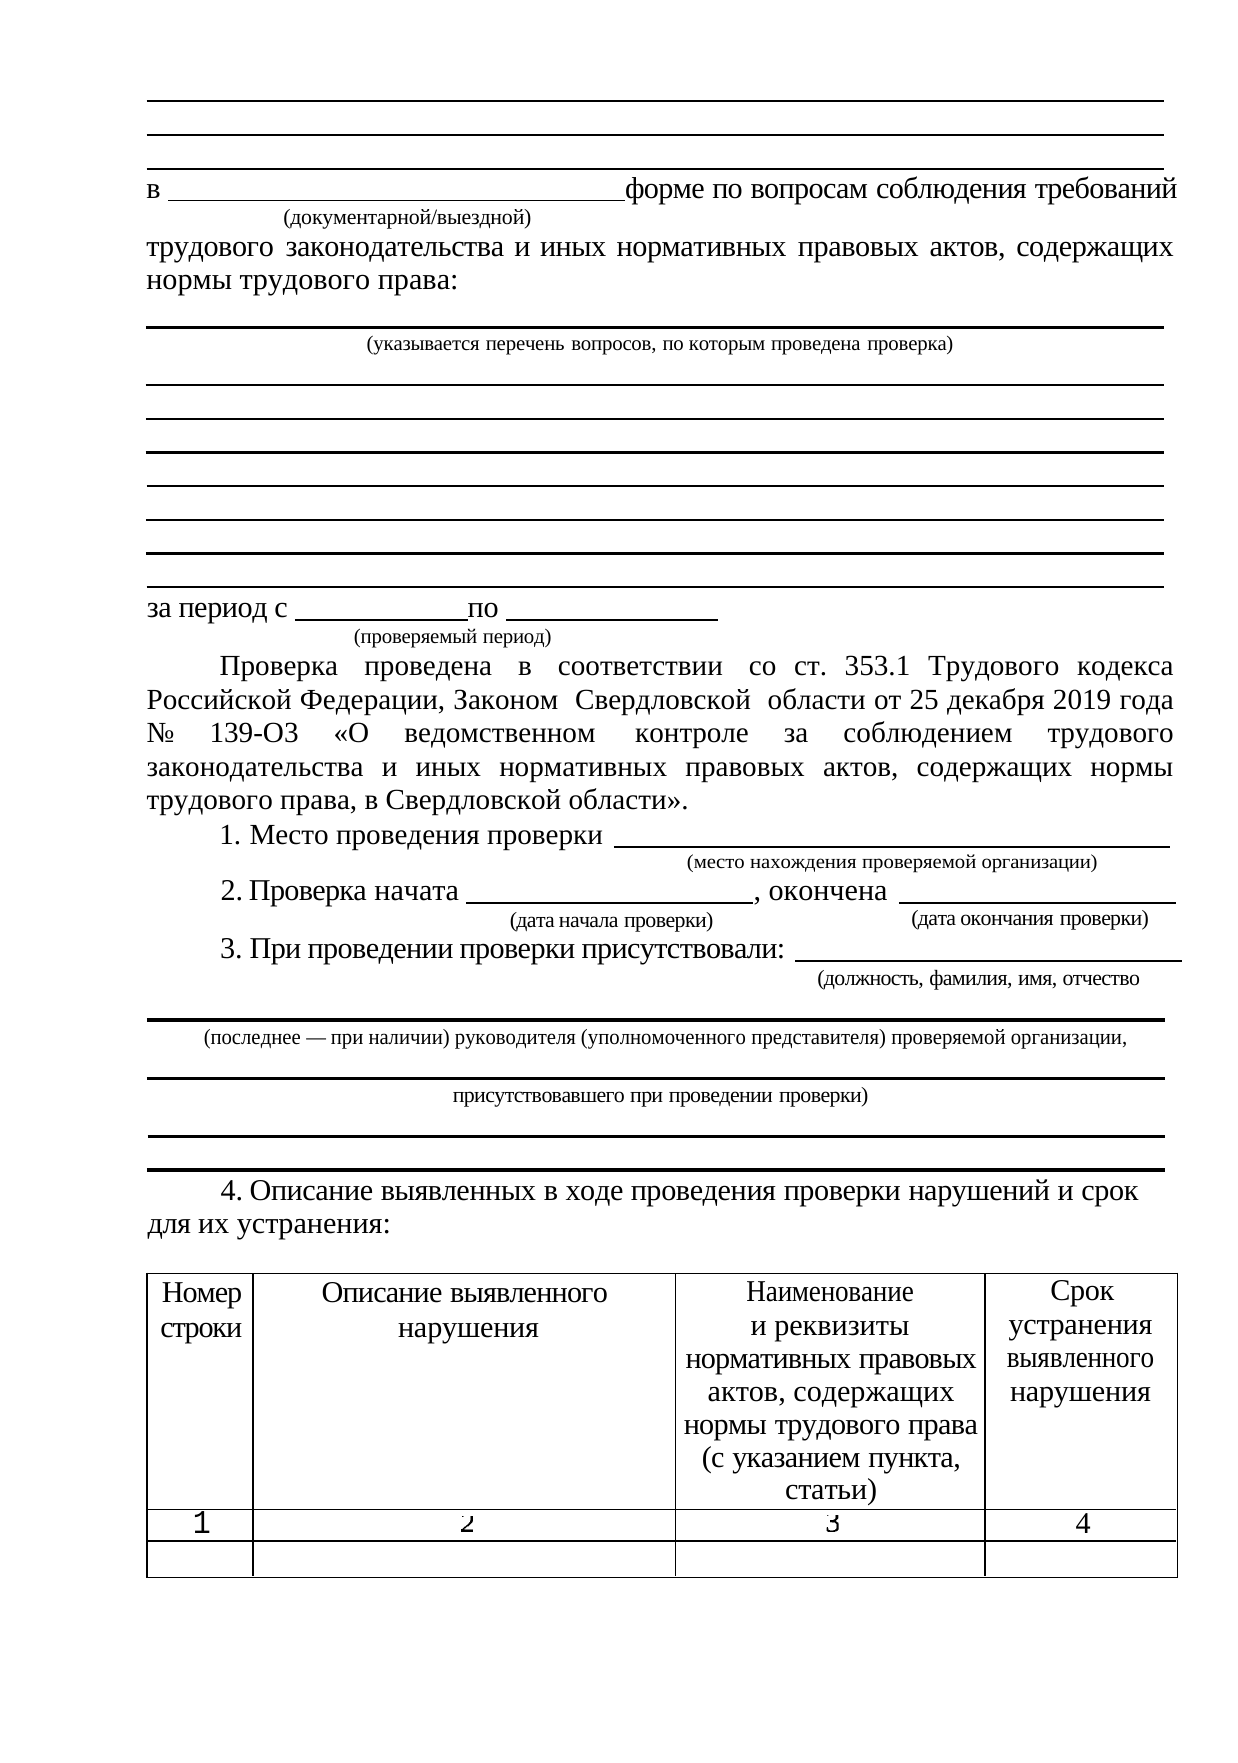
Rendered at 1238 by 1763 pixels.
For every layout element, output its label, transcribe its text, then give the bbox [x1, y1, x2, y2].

table_cell [254, 1510, 675, 1540]
text (дата начала проверки) (дата окончания проверки) [509, 907, 1194, 932]
subtitle трудового законодательства и иных нормативных правовых актов, содержащих нормы трудового права: [146, 230, 1194, 296]
subtitle в форме по вопросам соблюдения требований [146, 167, 1194, 205]
text Проверка проведена в соответствии со ст. 353.1 Трудового кодекса Российской Федерации, Законом Свердловской области от 25 декабря 2019 года № 139-O3 «О ведомственном контроле за соблюдением трудового законодательства и иных нормативных правовых актов, содержащих нормы трудового права, в Свердловской области». [146, 648, 1174, 816]
subtitle Описание выявленных в ходе проведения проверки нарушений и срок для их устранения: [147, 1164, 1176, 1240]
table_header Номер строки [148, 1274, 252, 1508]
table_header Срок устранения выявленного нарушения [986, 1274, 1177, 1508]
table_cell [676, 1510, 984, 1540]
subtitle Проверка начата , окончена [220, 873, 1194, 907]
text (указывается перечень вопросов, по которым проведена проверка) [133, 327, 1186, 355]
list Место проведения проверки [219, 817, 1194, 850]
text (место нахождения проверяемой организации) [687, 851, 1194, 873]
subtitle за период с по [147, 586, 1194, 624]
text (документарной/выездной) [283, 205, 1194, 229]
text (должность, фамилия, имя, отчество (последнее — при наличии) руководителя (уполномоченного представителя) проверяемой организации, [203, 965, 1194, 1049]
table_header Описание выявленного нарушения [254, 1274, 675, 1508]
table_cell 1 [148, 1510, 252, 1540]
picture [826, 1515, 839, 1532]
table_header Наименование и реквизиты нормативных правовых актов, содержащих нормы трудового права (с указанием пункта, статьи) [676, 1274, 984, 1508]
table_cell [676, 1542, 984, 1576]
table_cell [254, 1542, 675, 1576]
table_cell [986, 1540, 1177, 1576]
subtitle При проведении проверки присутствовали: [220, 932, 1194, 965]
table_cell [148, 1542, 252, 1576]
text присутствовавшего при проведении проверки) [133, 1083, 1188, 1107]
picture [461, 1516, 473, 1532]
text (проверяемый период) [354, 624, 1194, 648]
table_cell 4 [986, 1509, 1177, 1540]
